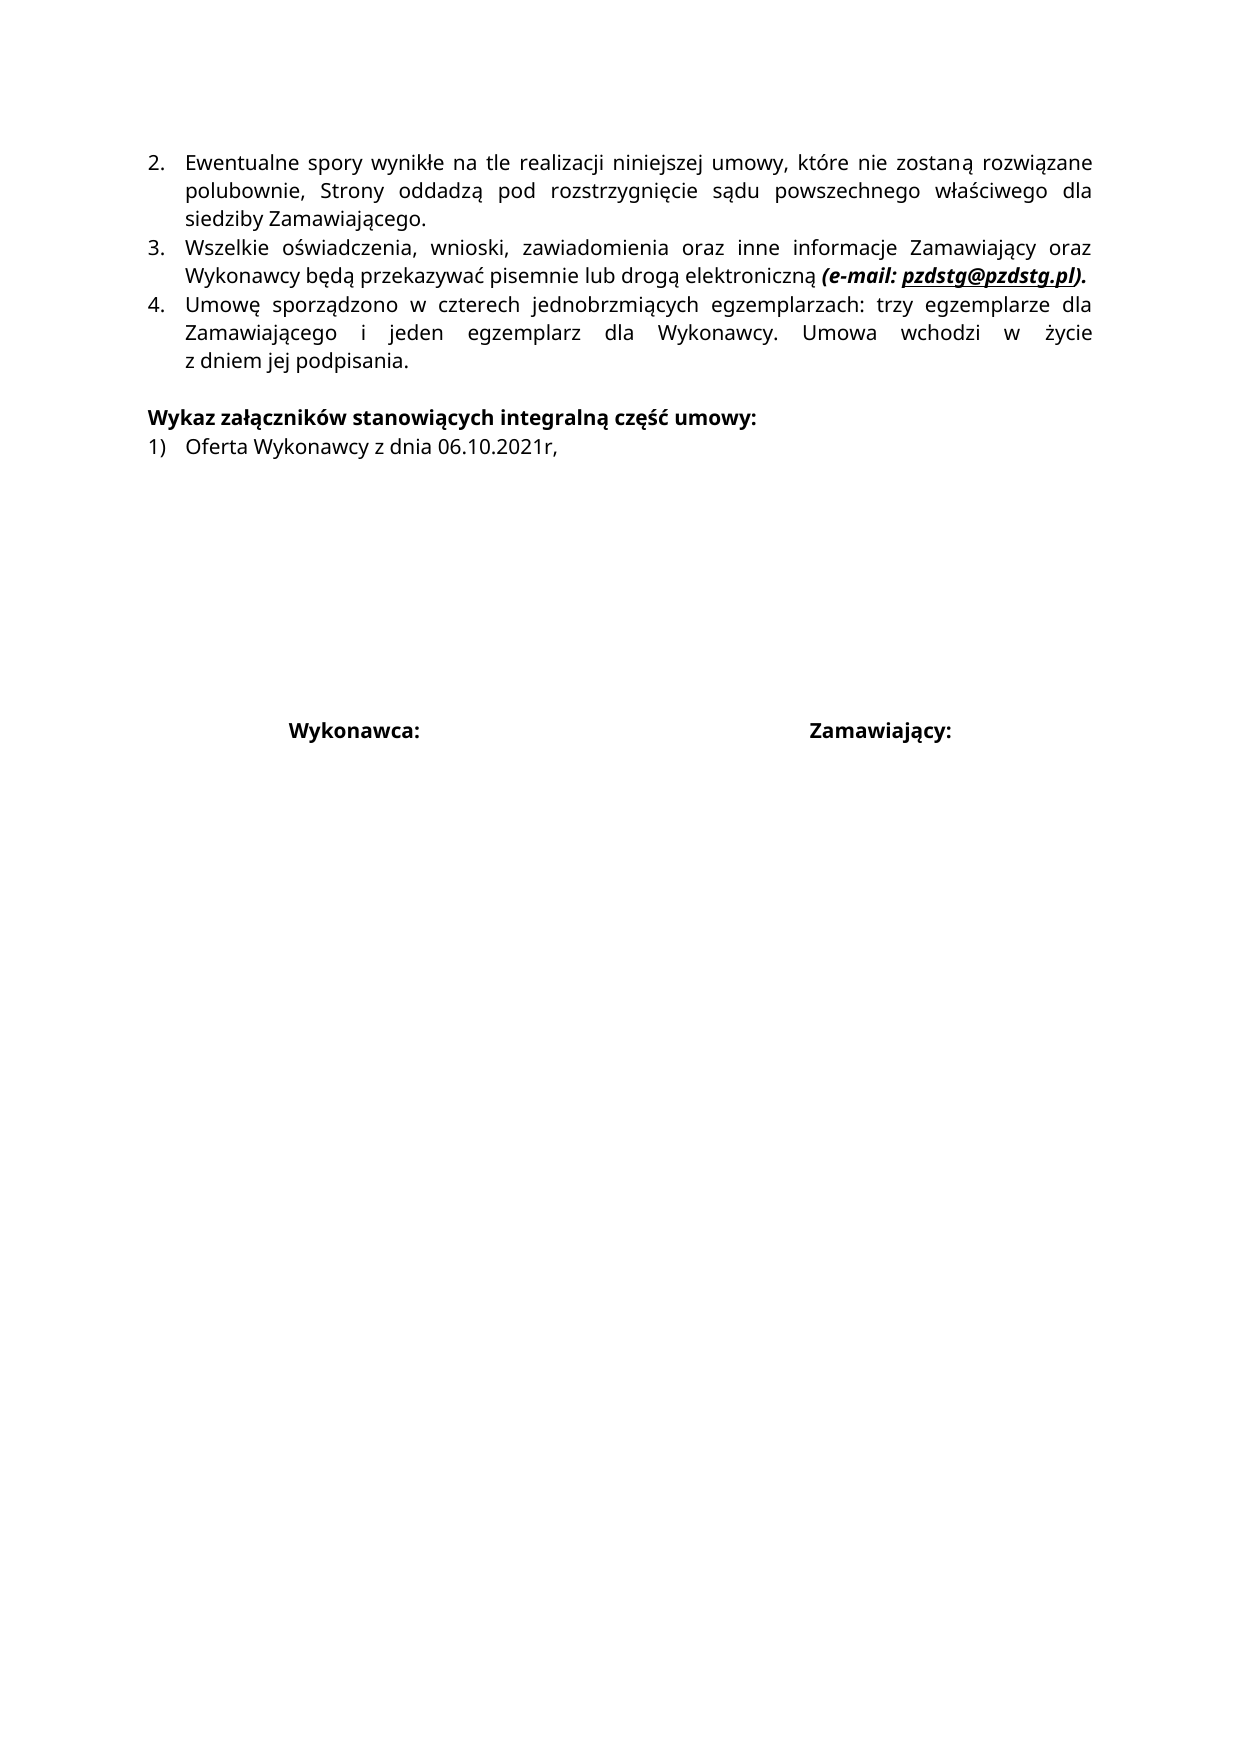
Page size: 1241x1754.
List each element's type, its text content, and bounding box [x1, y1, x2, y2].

list Oferta Wykonawcy z dnia 06.10.2021r, [148, 432, 1093, 460]
text Wykonawca: Zamawiający: [148, 716, 1093, 745]
list Umowę sporządzono w czterech jednobrzmiących egzemplarzach: trzy egzemplarze dla Zamawiającego i jeden egzemplarz dla Wykonawcy. Umowa wchodzi w życie z dniem jej podpisania. [148, 290, 1093, 375]
list Wszelkie oświadczenia, wnioski, zawiadomienia oraz inne informacje Zamawiający oraz Wykonawcy będą przekazywać pisemnie lub drogą elektroniczną (e-mail: pzdstg@pzdstg.pl). [148, 233, 1093, 290]
list Ewentualne spory wynikłe na tle realizacji niniejszej umowy, które nie zostaną rozwiązane polubownie, Strony oddadzą pod rozstrzygnięcie sądu powszechnego właściwego dla siedziby Zamawiającego. [148, 148, 1093, 233]
text Wykaz załączników stanowiących integralną część umowy: [148, 403, 1093, 432]
